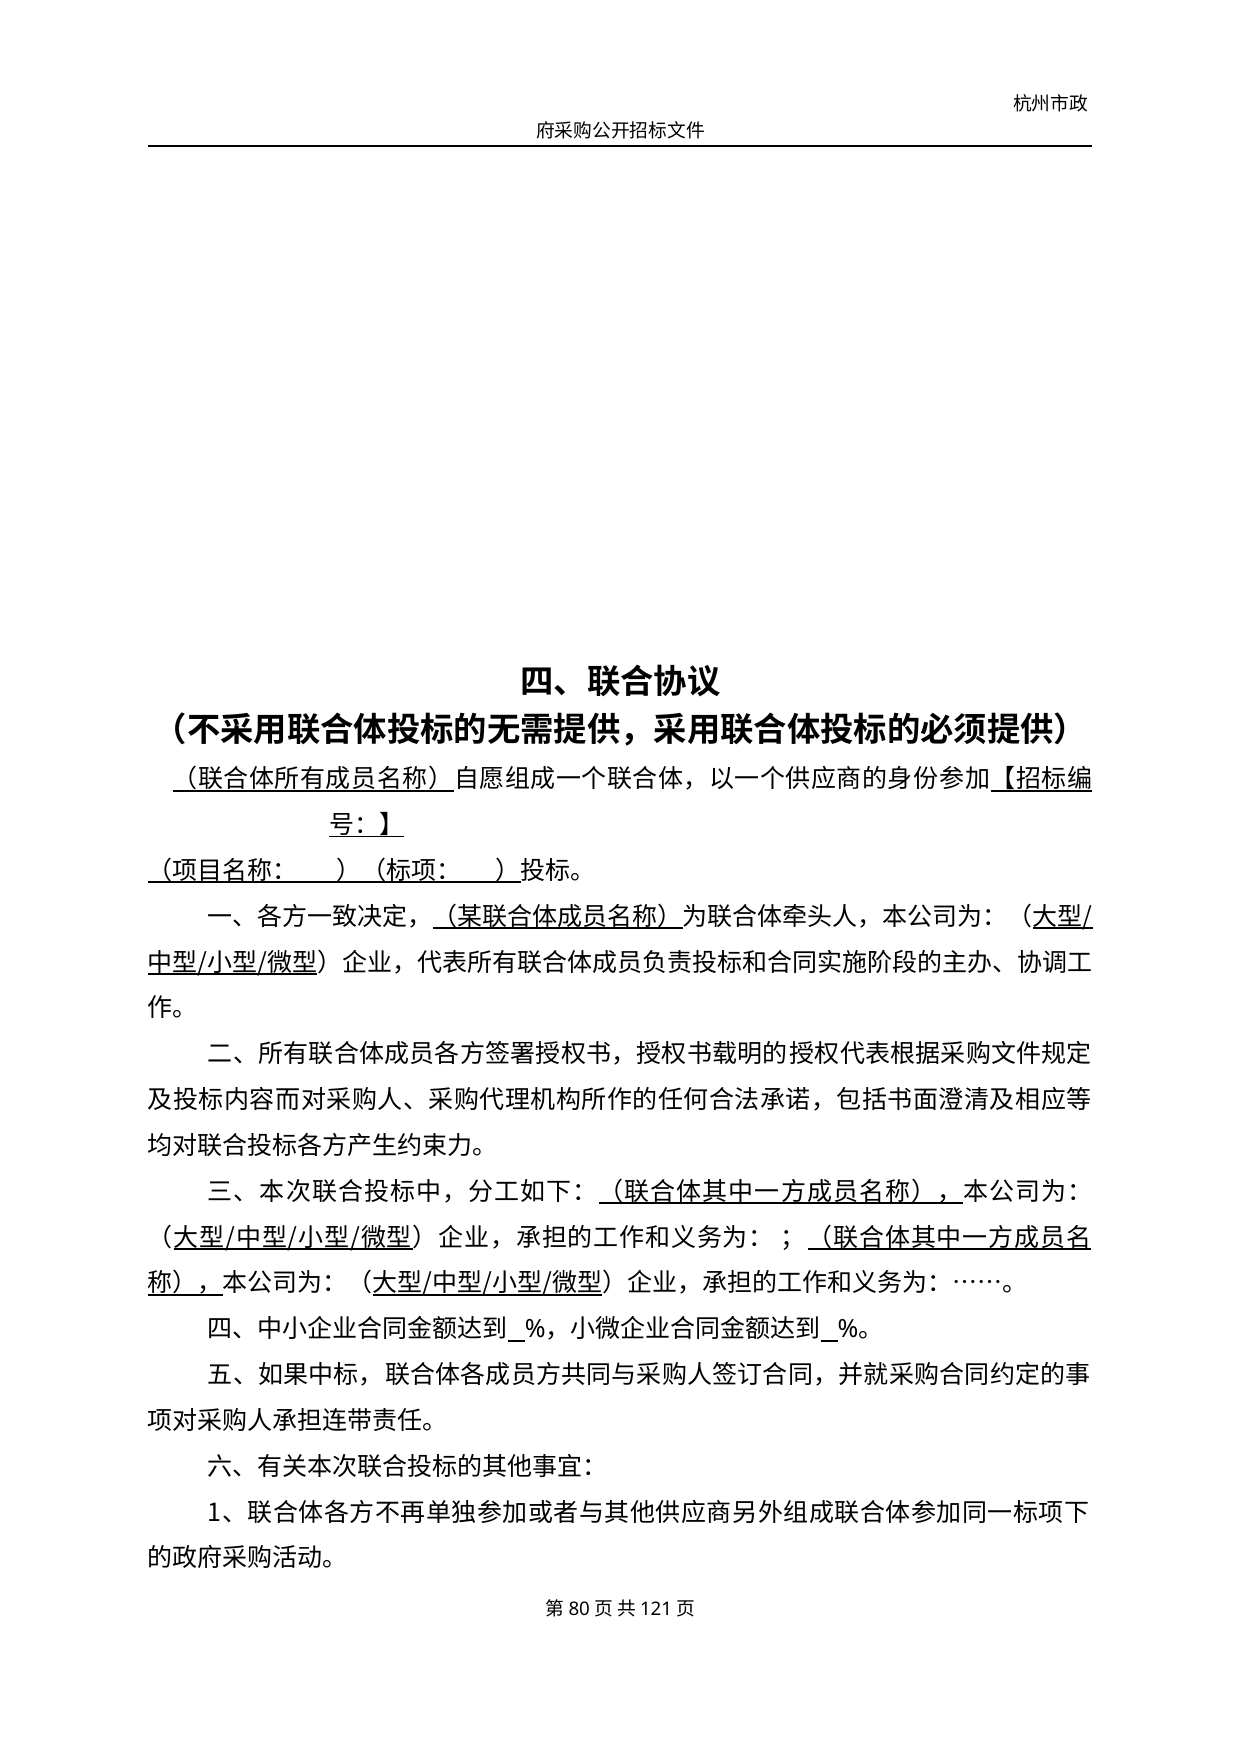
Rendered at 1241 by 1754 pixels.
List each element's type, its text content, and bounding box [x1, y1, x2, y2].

text 四、联合协议 [148, 654, 1092, 703]
text 六、有关本次联合投标的其他事宜： [148, 1438, 1092, 1484]
text 二、所有联合体成员各方签署授权书，授权书载明的授权代表根据采购文件规定及投标内容而对采购人、采购代理机构所作的任何合法承诺，包括书面澄清及相应等均对联合投标各方产生约束力。 [148, 1026, 1092, 1163]
text 一、各方一致决定，（某联合体成员名称）为联合体牵头人，本公司为：（大型/中型/小型/微型）企业，代表所有联合体成员负责投标和合同实施阶段的主办、协调工作。 [148, 888, 1092, 1026]
text （联合体所有成员名称）自愿组成一个联合体，以一个供应商的身份参加【招标编号：】 [173, 751, 1092, 843]
text （项目名称： ）（标项： ）投标。 [148, 843, 1092, 888]
text 五、如果中标，联合体各成员方共同与采购人签订合同，并就采购合同约定的事项对采购人承担连带责任。 [148, 1347, 1092, 1438]
text 1、联合体各方不再单独参加或者与其他供应商另外组成联合体参加同一标项下的政府采购活动。 [148, 1484, 1092, 1576]
text 四、中小企业合同金额达到 %，小微企业合同金额达到 %。 [148, 1301, 1092, 1347]
text 三、本次联合投标中，分工如下：（联合体其中一方成员名称），本公司为：（大型/中型/小型/微型）企业，承担的工作和义务为： ；（联合体其中一方成员名称），本公司为：（大型/中型/小型/微型）企业，承担的工作和义务为：……。 [148, 1163, 1092, 1301]
text （不采用联合体投标的无需提供，采用联合体投标的必须提供） [148, 703, 1092, 751]
